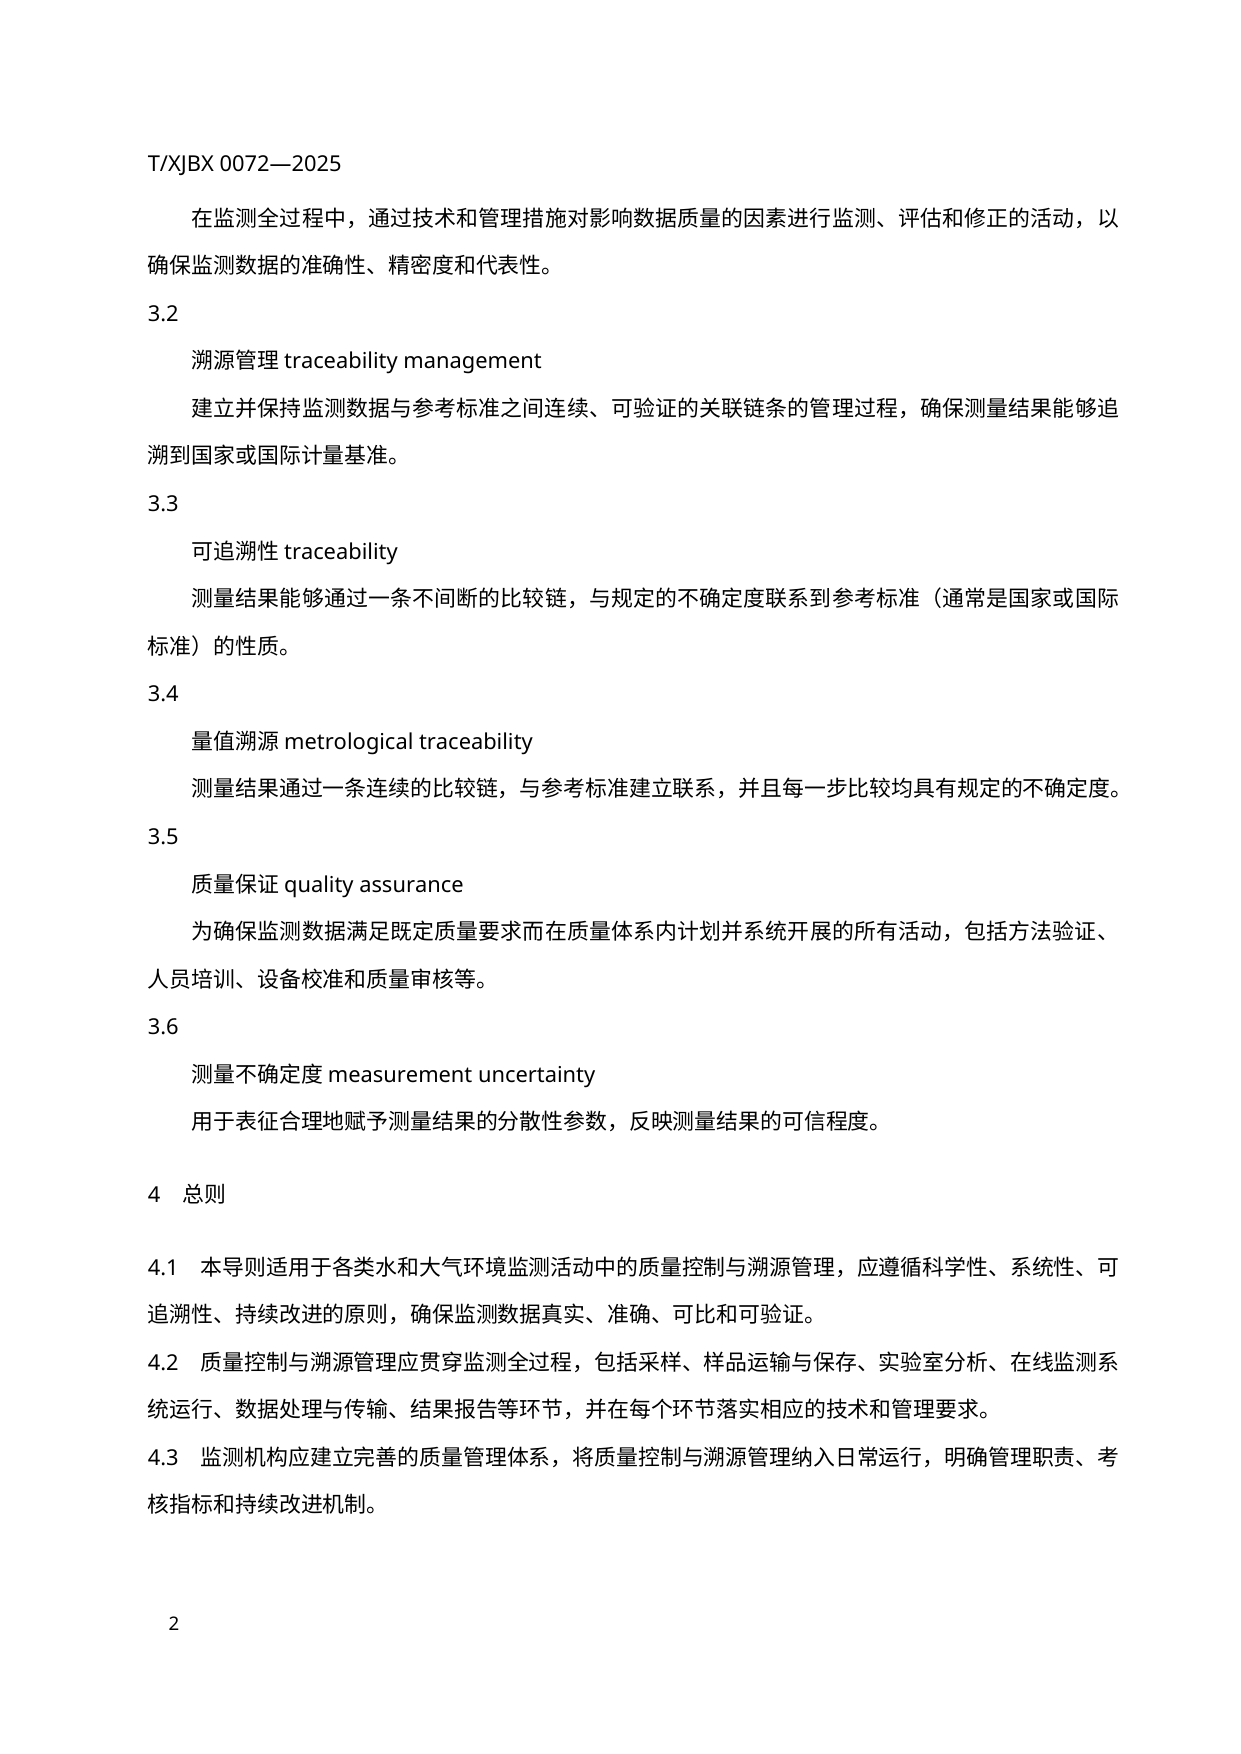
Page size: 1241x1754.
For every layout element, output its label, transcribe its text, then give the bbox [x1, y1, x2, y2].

text 质量保证 quality assurance [148, 819, 1122, 898]
text 质量控制与溯源管理应贯穿监测全过程，包括采样、样品运输与保存、实验室分析、在线监测系统运行、数据处理与传输、结果报告等环节，并在每个环节落实相应的技术和管理要求。 [148, 1344, 1122, 1424]
text 在监测全过程中，通过技术和管理措施对影响数据质量的因素进行监测、评估和修正的活动，以确保监测数据的准确性、精密度和代表性。 [148, 201, 1122, 280]
text 测量结果通过一条连续的比较链，与参考标准建立联系，并且每一步比较均具有规定的不确定度。 [148, 771, 1122, 803]
text 测量结果能够通过一条不间断的比较链，与规定的不确定度联系到参考标准（通常是国家或国际标准）的性质。 [148, 581, 1122, 660]
text 可追溯性 traceability [148, 486, 1122, 565]
text 为确保监测数据满足既定质量要求而在质量体系内计划并系统开展的所有活动，包括方法验证、人员培训、设备校准和质量审核等。 [148, 914, 1122, 993]
text 量值溯源 metrological traceability [148, 676, 1122, 756]
text 溯源管理 traceability management [148, 296, 1122, 375]
text 测量不确定度 measurement uncertainty [148, 1009, 1122, 1088]
text 监测机构应建立完善的质量管理体系，将质量控制与溯源管理纳入日常运行，明确管理职责、考核指标和持续改进机制。 [148, 1440, 1122, 1519]
text 本导则适用于各类水和大气环境监测活动中的质量控制与溯源管理，应遵循科学性、系统性、可追溯性、持续改进的原则，确保监测数据真实、准确、可比和可验证。 [148, 1249, 1122, 1329]
text 用于表征合理地赋予测量结果的分散性参数，反映测量结果的可信程度。 [148, 1104, 1122, 1136]
text 建立并保持监测数据与参考标准之间连续、可验证的关联链条的管理过程，确保测量结果能够追溯到国家或国际计量基准。 [148, 391, 1122, 470]
text 总则 [148, 1177, 1122, 1209]
